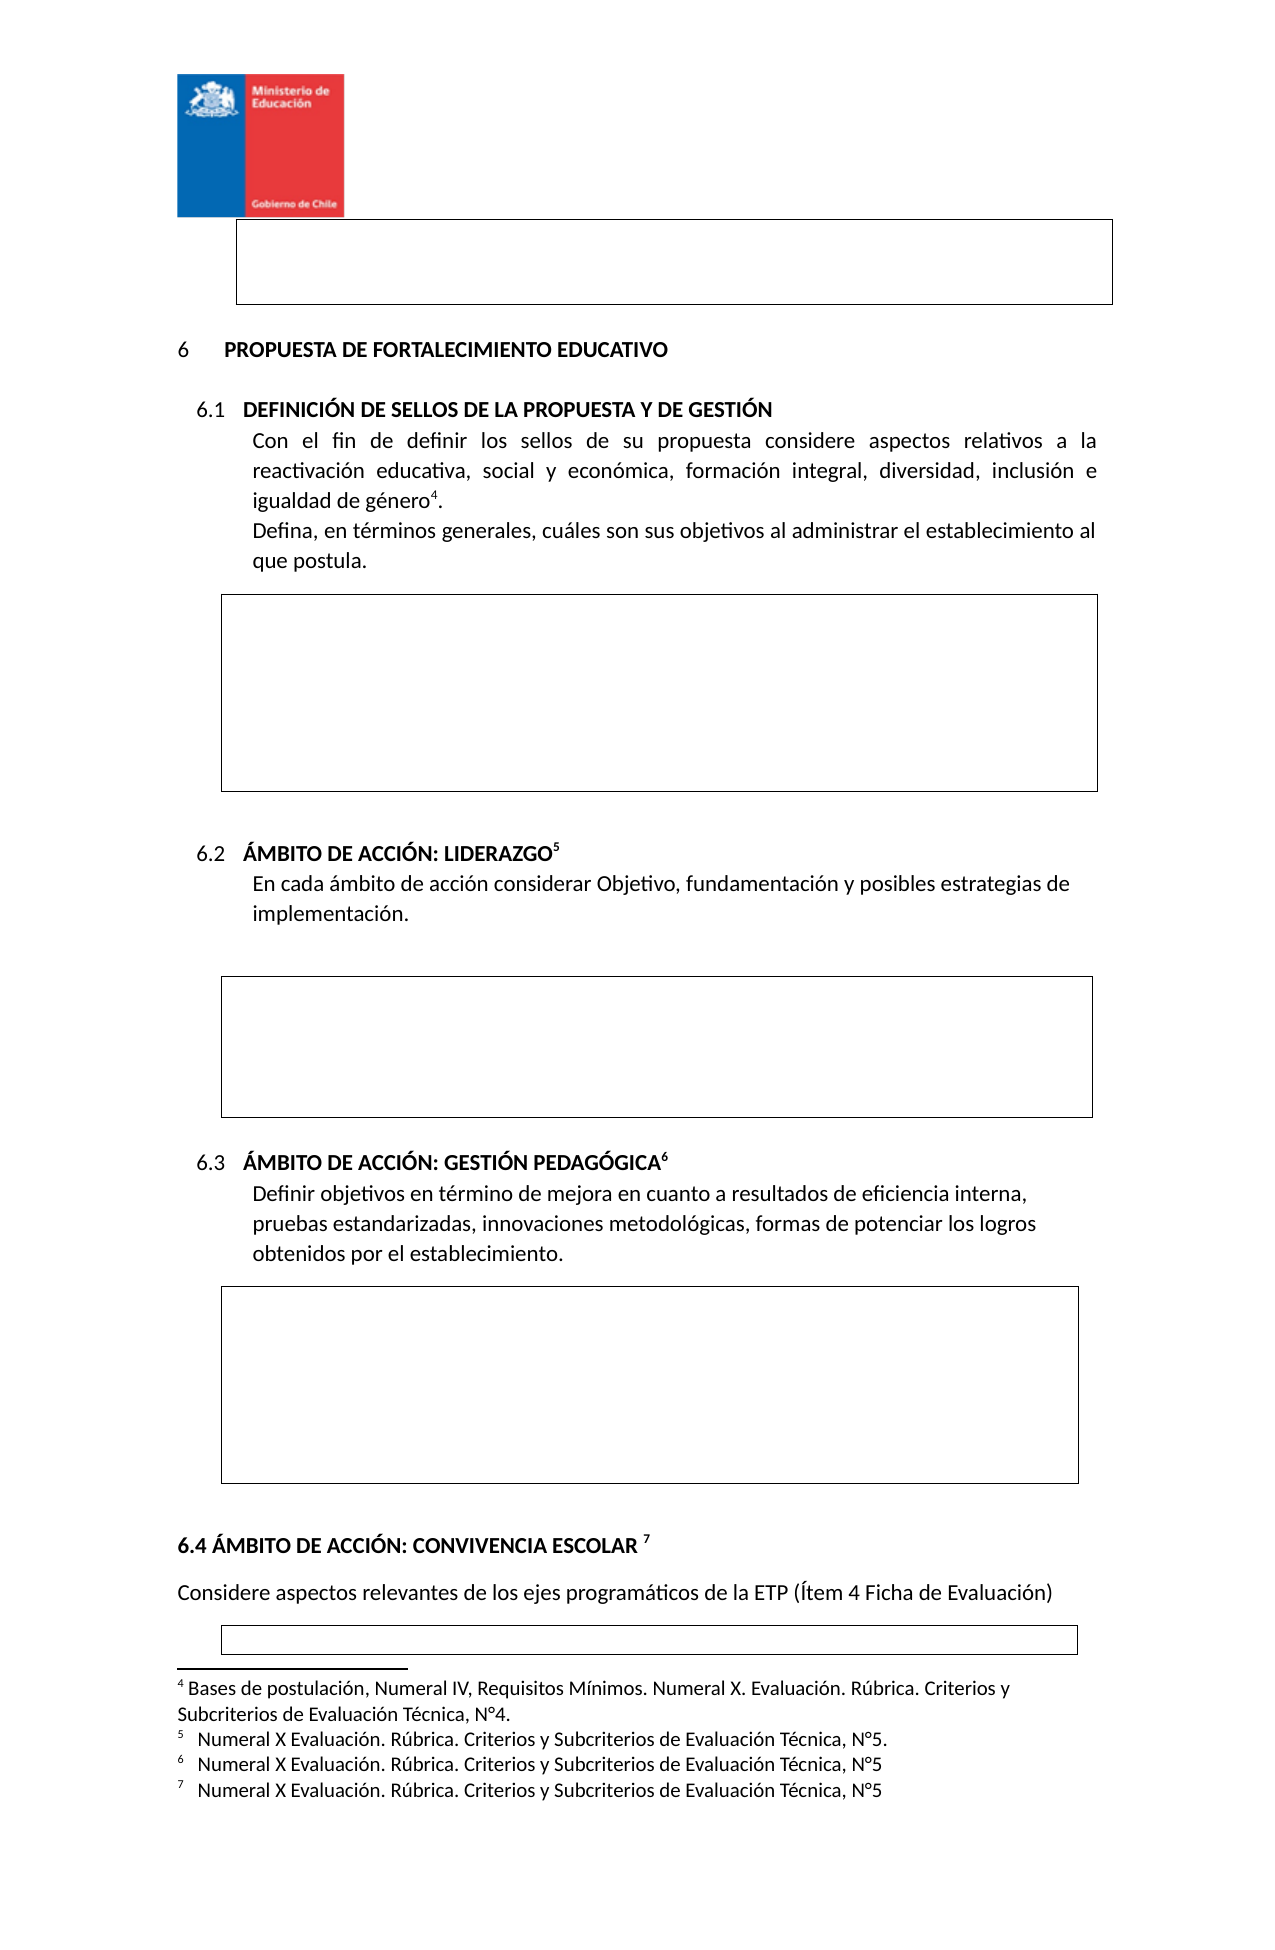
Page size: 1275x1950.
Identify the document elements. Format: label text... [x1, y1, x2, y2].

table_header [222, 1626, 1077, 1654]
text Considere aspectos relevantes de los ejes programáticos de la ETP (Ítem 4 Ficha de Evaluación) [177, 1578, 1098, 1606]
table_header [222, 1287, 1078, 1483]
list PROPUESTA DE FORTALECIMIENTO EDUCATIVO [177, 335, 1098, 363]
table_header [222, 977, 1092, 1117]
table_header [222, 595, 1097, 791]
list DEFINICIÓN DE SELLOS DE LA PROPUESTA Y DE GESTIÓN [196, 396, 1098, 424]
text 6.4 ÁMBITO DE ACCIÓN: CONVIVENCIA ESCOLAR [177, 1531, 1098, 1559]
list Defina, en términos generales, cuáles son sus objetivos al administrar el establecimiento al que postula. [252, 516, 1098, 575]
list ÁMBITO DE ACCIÓN: GESTIÓN PEDAGÓGICA [196, 1148, 1098, 1177]
list Definir objetivos en término de mejora en cuanto a resultados de eficiencia interna, pruebas estandarizadas, innovaciones metodológicas, formas de potenciar los logros obtenidos por el establecimiento. [252, 1179, 1098, 1267]
list En cada ámbito de acción considerar Objetivo, fundamentación y posibles estrategias de implementación. [252, 869, 1098, 927]
list Con el fin de definir los sellos de su propuesta considere aspectos relativos a la reactivación educativa, social y económica, formación integral, diversidad, inclusión e igualdad de género. [252, 426, 1098, 514]
table_header [237, 220, 1112, 304]
list ÁMBITO DE ACCIÓN: LIDERAZGO [196, 839, 1098, 867]
